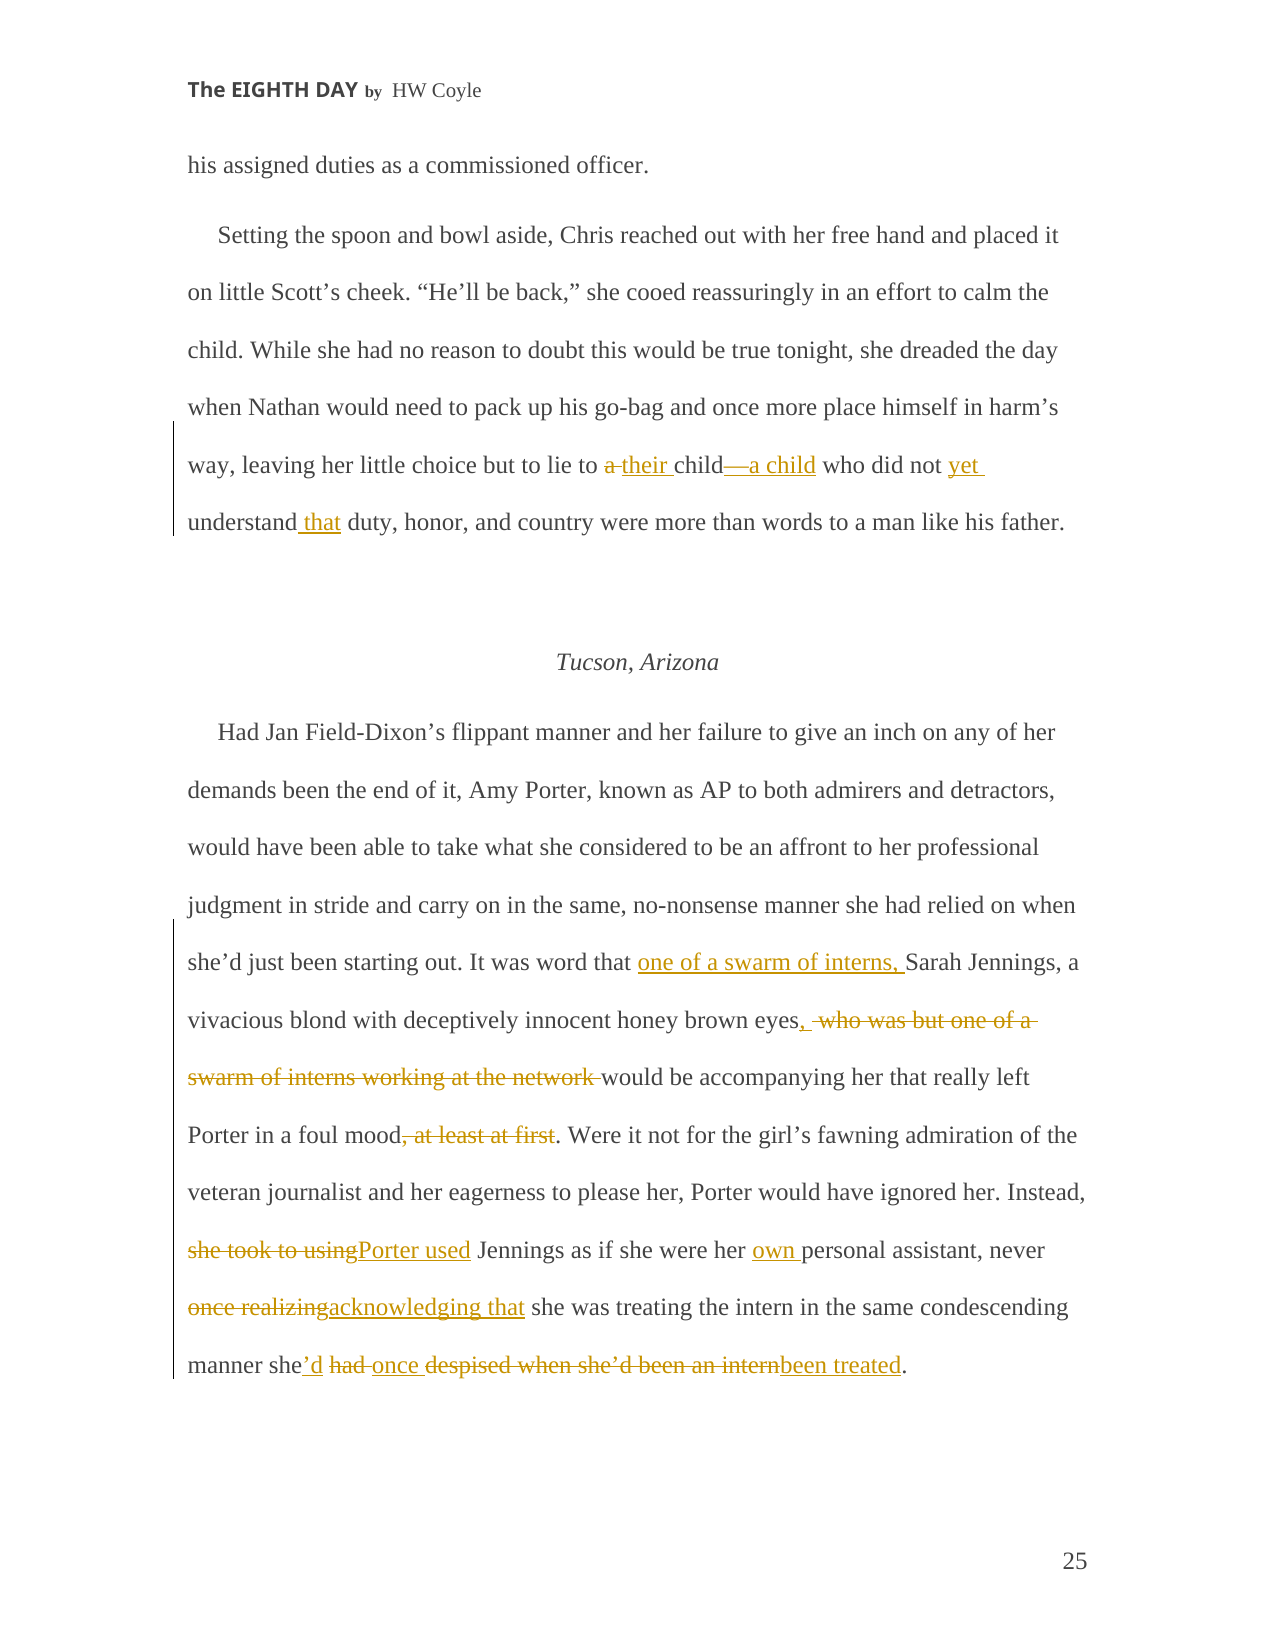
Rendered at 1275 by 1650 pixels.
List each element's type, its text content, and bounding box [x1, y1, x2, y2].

text Had Jan Field-Dixon’s flippant manner and her failure to give an inch on any of her demands been the end of it, Amy Porter, known as AP to both admirers and detractors, would have been able to take what she considered to be an affront to her professional judgment in stride and carry on in the same, no-nonsense manner she had relied on when she’d just been starting out. It was word that Sarah Jennings, a vivacious blond with deceptively innocent honey brown eyeswould be accompanying her that really left Porter in a foul mood. Were it not for the girl’s fawning admiration of the veteran journalist and her eagerness to please her, Porter would have ignored her. Instead, Jennings as if she were her personal assistant, never she was treating the intern in the same condescending manner she . [187, 717, 1087, 1379]
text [187, 150, 1087, 179]
text Tucson, Arizona [187, 647, 1087, 676]
text Setting the spoon and bowl aside, Chris reached out with her free hand and placed it on little Scott’s cheek. “He’ll be back,” she cooed reassuringly in an effort to calm the child. While she had no reason to doubt this would be true tonight, she dreaded the day when Nathan would need to pack up his go-bag and once more place himself in harm’s way, leaving her little choice but to lie to child who did not understand duty, honor, and country were more than words to a man like his father. [187, 220, 1087, 536]
